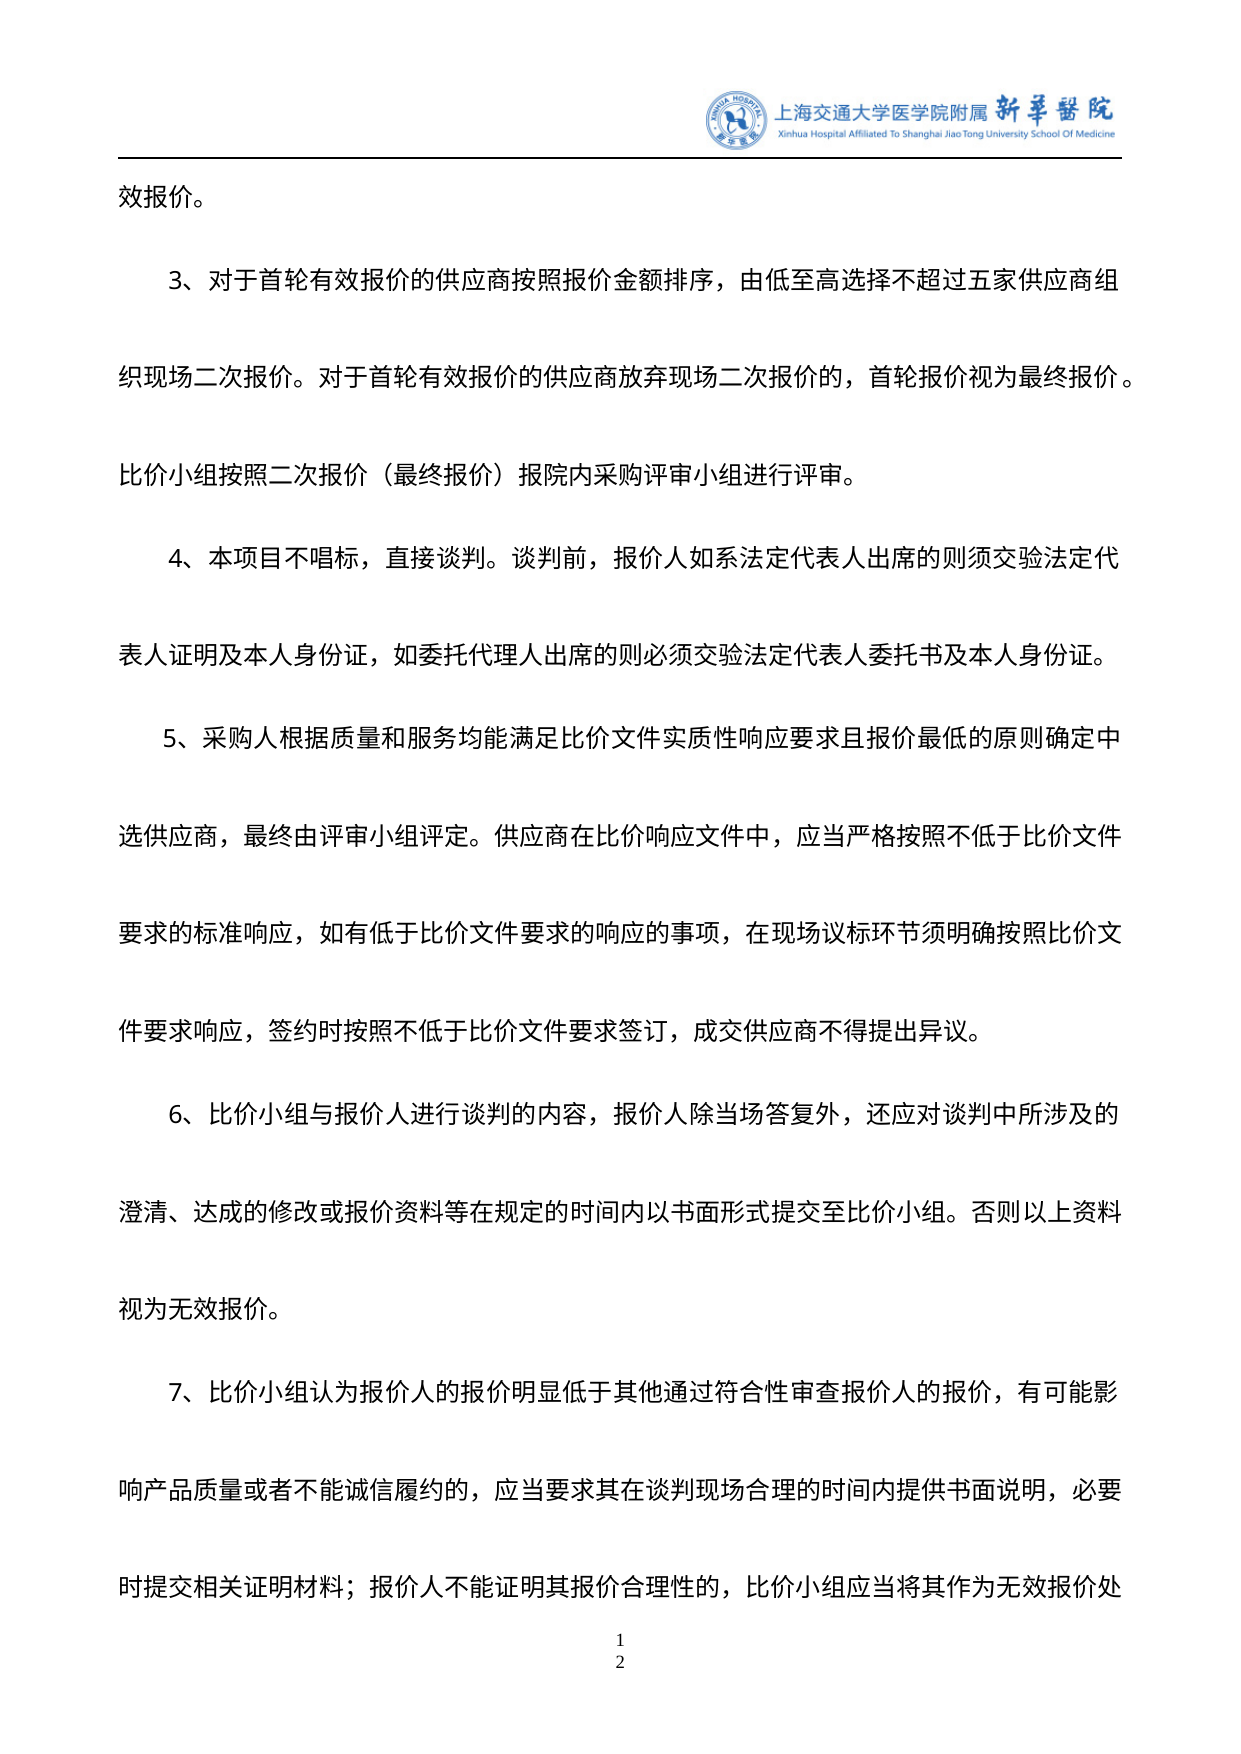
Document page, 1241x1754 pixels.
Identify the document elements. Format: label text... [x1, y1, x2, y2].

picture [702, 88, 1123, 156]
text 4、本项目不唱标，直接谈判。谈判前，报价人如系法定代表人出席的则须交验法定代表人证明及本人身份证，如委托代理人出席的则必须交验法定代表人委托书及本人身份证。 [118, 524, 1122, 686]
text 7、比价小组认为报价人的报价明显低于其他通过符合性审查报价人的报价，有可能影响产品质量或者不能诚信履约的，应当要求其在谈判现场合理的时间内提供书面说明，必要时提交相关证明材料；报价人不能证明其报价合理性的，比价小组应当将其作为无效报价处理。 [118, 1358, 1122, 1618]
text 3、对于首轮有效报价的供应商按照报价金额排序，由低至高选择不超过五家供应商组织现场二次报价。对于首轮有效报价的供应商放弃现场二次报价的，首轮报价视为最终报价。比价小组按照二次报价（最终报价）报院内采购评审小组进行评审。 [118, 246, 1122, 506]
text 6、比价小组与报价人进行谈判的内容，报价人除当场答复外，还应对谈判中所涉及的澄清、达成的修改或报价资料等在规定的时间内以书面形式提交至比价小组。否则以上资料视为无效报价。 [118, 1080, 1122, 1340]
text 2、本比价项目在医院官网或其他公众媒体进行公示，公示时间不少于三天。供应商进行报名并按照比价文件要求进行首轮报价，比价小组对供应商资质、信用等进行审核，存在供应商或产品资质不符、列入黑名单、供应商之间存在关联关系等情况的，该供应商视为无效报价。 [118, 163, 1122, 228]
text 5、采购人根据质量和服务均能满足比价文件实质性响应要求且报价最低的原则确定中选供应商，最终由评审小组评定。供应商在比价响应文件中，应当严格按照不低于比价文件要求的标准响应，如有低于比价文件要求的响应的事项，在现场议标环节须明确按照比价文件要求响应，签约时按照不低于比价文件要求签订，成交供应商不得提出异议。 [118, 704, 1122, 1062]
